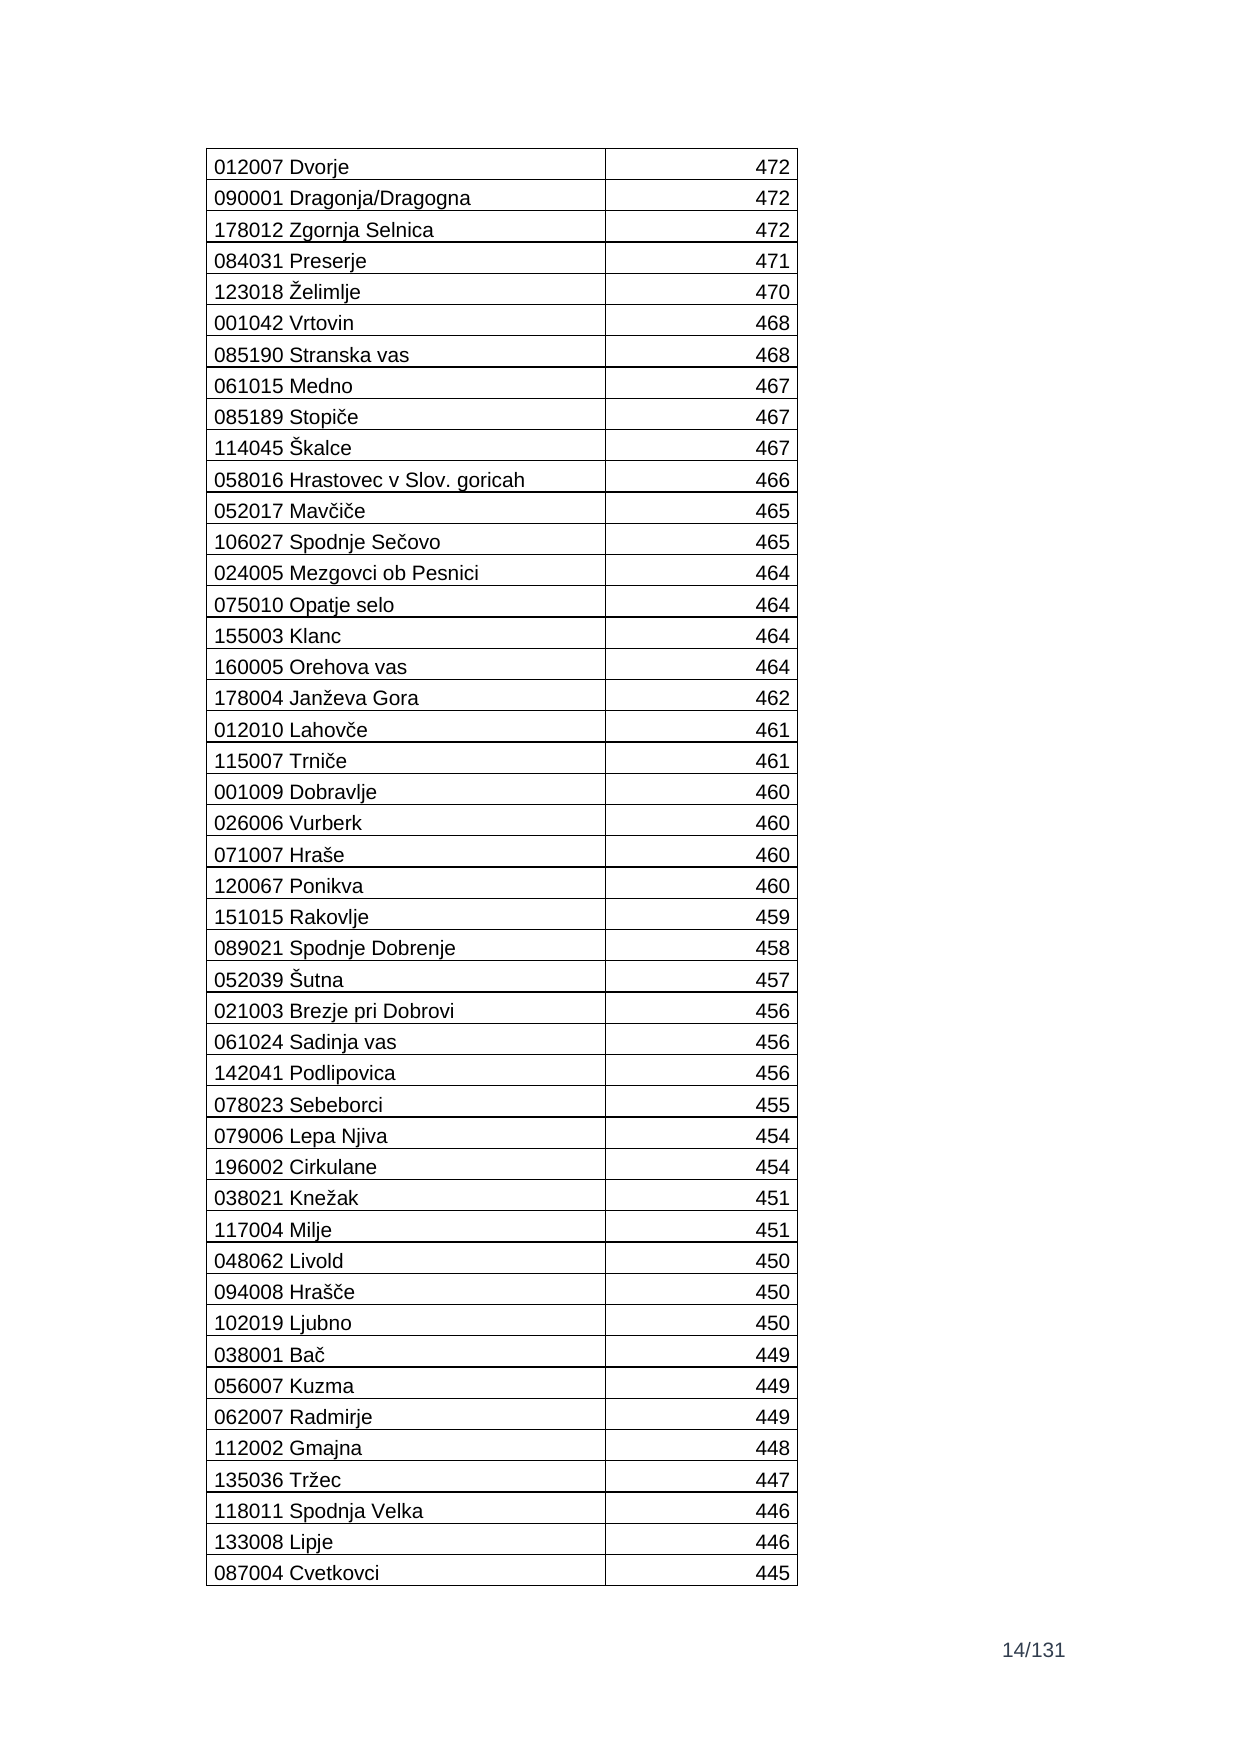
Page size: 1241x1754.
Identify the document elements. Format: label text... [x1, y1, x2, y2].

table_cell 118011 Spodnja Velka [207, 1493, 605, 1523]
table_cell 120067 Ponikva [207, 868, 605, 898]
table_cell 470 [606, 274, 797, 304]
table_cell 449 [606, 1336, 797, 1366]
table_cell 085189 Stopiče [207, 399, 605, 429]
table_cell 468 [606, 305, 797, 335]
table_cell 112002 Gmajna [207, 1430, 605, 1460]
table_cell 151015 Rakovlje [207, 899, 605, 929]
table_cell 460 [606, 836, 797, 866]
table_cell 450 [606, 1305, 797, 1335]
table_cell 155003 Klanc [207, 618, 605, 648]
table_cell 012007 Dvorje [207, 149, 605, 179]
table_cell 117004 Milje [207, 1211, 605, 1241]
table_cell 160005 Orehova vas [207, 649, 605, 679]
table_cell 178012 Zgornja Selnica [207, 211, 605, 241]
table_cell 467 [606, 430, 797, 460]
table_cell 466 [606, 461, 797, 491]
table_cell 471 [606, 243, 797, 273]
table_cell 457 [606, 961, 797, 991]
table_cell 467 [606, 399, 797, 429]
table_cell 451 [606, 1180, 797, 1210]
table_cell 460 [606, 805, 797, 835]
table_cell 178004 Janževa Gora [207, 680, 605, 710]
table_cell 026006 Vurberk [207, 805, 605, 835]
table_cell 446 [606, 1524, 797, 1554]
table_cell 090001 Dragonja/Dragogna [207, 180, 605, 210]
table_cell 455 [606, 1086, 797, 1116]
table_cell 464 [606, 586, 797, 616]
table_cell 461 [606, 743, 797, 773]
table_cell 458 [606, 930, 797, 960]
table_cell 450 [606, 1243, 797, 1273]
table_cell 449 [606, 1399, 797, 1429]
table_cell 061024 Sadinja vas [207, 1024, 605, 1054]
table_cell 450 [606, 1274, 797, 1304]
table_cell 467 [606, 368, 797, 398]
table_cell 196002 Cirkulane [207, 1149, 605, 1179]
table_cell 052017 Mavčiče [207, 493, 605, 523]
table_cell 061015 Medno [207, 368, 605, 398]
table_cell 062007 Radmirje [207, 1399, 605, 1429]
table_cell 446 [606, 1493, 797, 1523]
table_cell 001042 Vrtovin [207, 305, 605, 335]
table_cell 056007 Kuzma [207, 1368, 605, 1398]
table_cell 465 [606, 493, 797, 523]
table_cell 448 [606, 1430, 797, 1460]
table_cell 465 [606, 524, 797, 554]
table_cell 472 [606, 149, 797, 179]
table_cell 135036 Tržec [207, 1461, 605, 1491]
table_cell 075010 Opatje selo [207, 586, 605, 616]
table_cell 454 [606, 1149, 797, 1179]
table_cell 089021 Spodnje Dobrenje [207, 930, 605, 960]
table_cell 094008 Hrašče [207, 1274, 605, 1304]
table_cell 459 [606, 899, 797, 929]
table_cell 462 [606, 680, 797, 710]
table_cell 142041 Podlipovica [207, 1055, 605, 1085]
table_cell 454 [606, 1118, 797, 1148]
table_cell 472 [606, 211, 797, 241]
table_cell 464 [606, 649, 797, 679]
table_cell 472 [606, 180, 797, 210]
table_cell 052039 Šutna [207, 961, 605, 991]
table_cell 106027 Spodnje Sečovo [207, 524, 605, 554]
table_cell 038001 Bač [207, 1336, 605, 1366]
table_cell 133008 Lipje [207, 1524, 605, 1554]
table_cell 456 [606, 1024, 797, 1054]
table_cell 024005 Mezgovci ob Pesnici [207, 555, 605, 585]
table_cell 123018 Želimlje [207, 274, 605, 304]
table_cell 085190 Stranska vas [207, 336, 605, 366]
table_cell 071007 Hraše [207, 836, 605, 866]
table_cell 468 [606, 336, 797, 366]
table_cell 451 [606, 1211, 797, 1241]
table_cell 058016 Hrastovec v Slov. goricah [207, 461, 605, 491]
table_cell 464 [606, 555, 797, 585]
table_cell 048062 Livold [207, 1243, 605, 1273]
table_cell 449 [606, 1368, 797, 1398]
table_cell 115007 Trniče [207, 743, 605, 773]
table_cell 012010 Lahovče [207, 711, 605, 741]
table_cell 087004 Cvetkovci [207, 1555, 605, 1585]
table_cell 114045 Škalce [207, 430, 605, 460]
table_cell 001009 Dobravlje [207, 774, 605, 804]
table_cell 460 [606, 774, 797, 804]
table_cell 456 [606, 993, 797, 1023]
table_cell 460 [606, 868, 797, 898]
table_cell 079006 Lepa Njiva [207, 1118, 605, 1148]
table_cell 021003 Brezje pri Dobrovi [207, 993, 605, 1023]
table_cell 447 [606, 1461, 797, 1491]
table_cell 464 [606, 618, 797, 648]
table_cell 102019 Ljubno [207, 1305, 605, 1335]
table_cell 038021 Knežak [207, 1180, 605, 1210]
table_cell 445 [606, 1555, 797, 1585]
table_cell 461 [606, 711, 797, 741]
table_cell 456 [606, 1055, 797, 1085]
table_cell 084031 Preserje [207, 243, 605, 273]
table_cell 078023 Sebeborci [207, 1086, 605, 1116]
